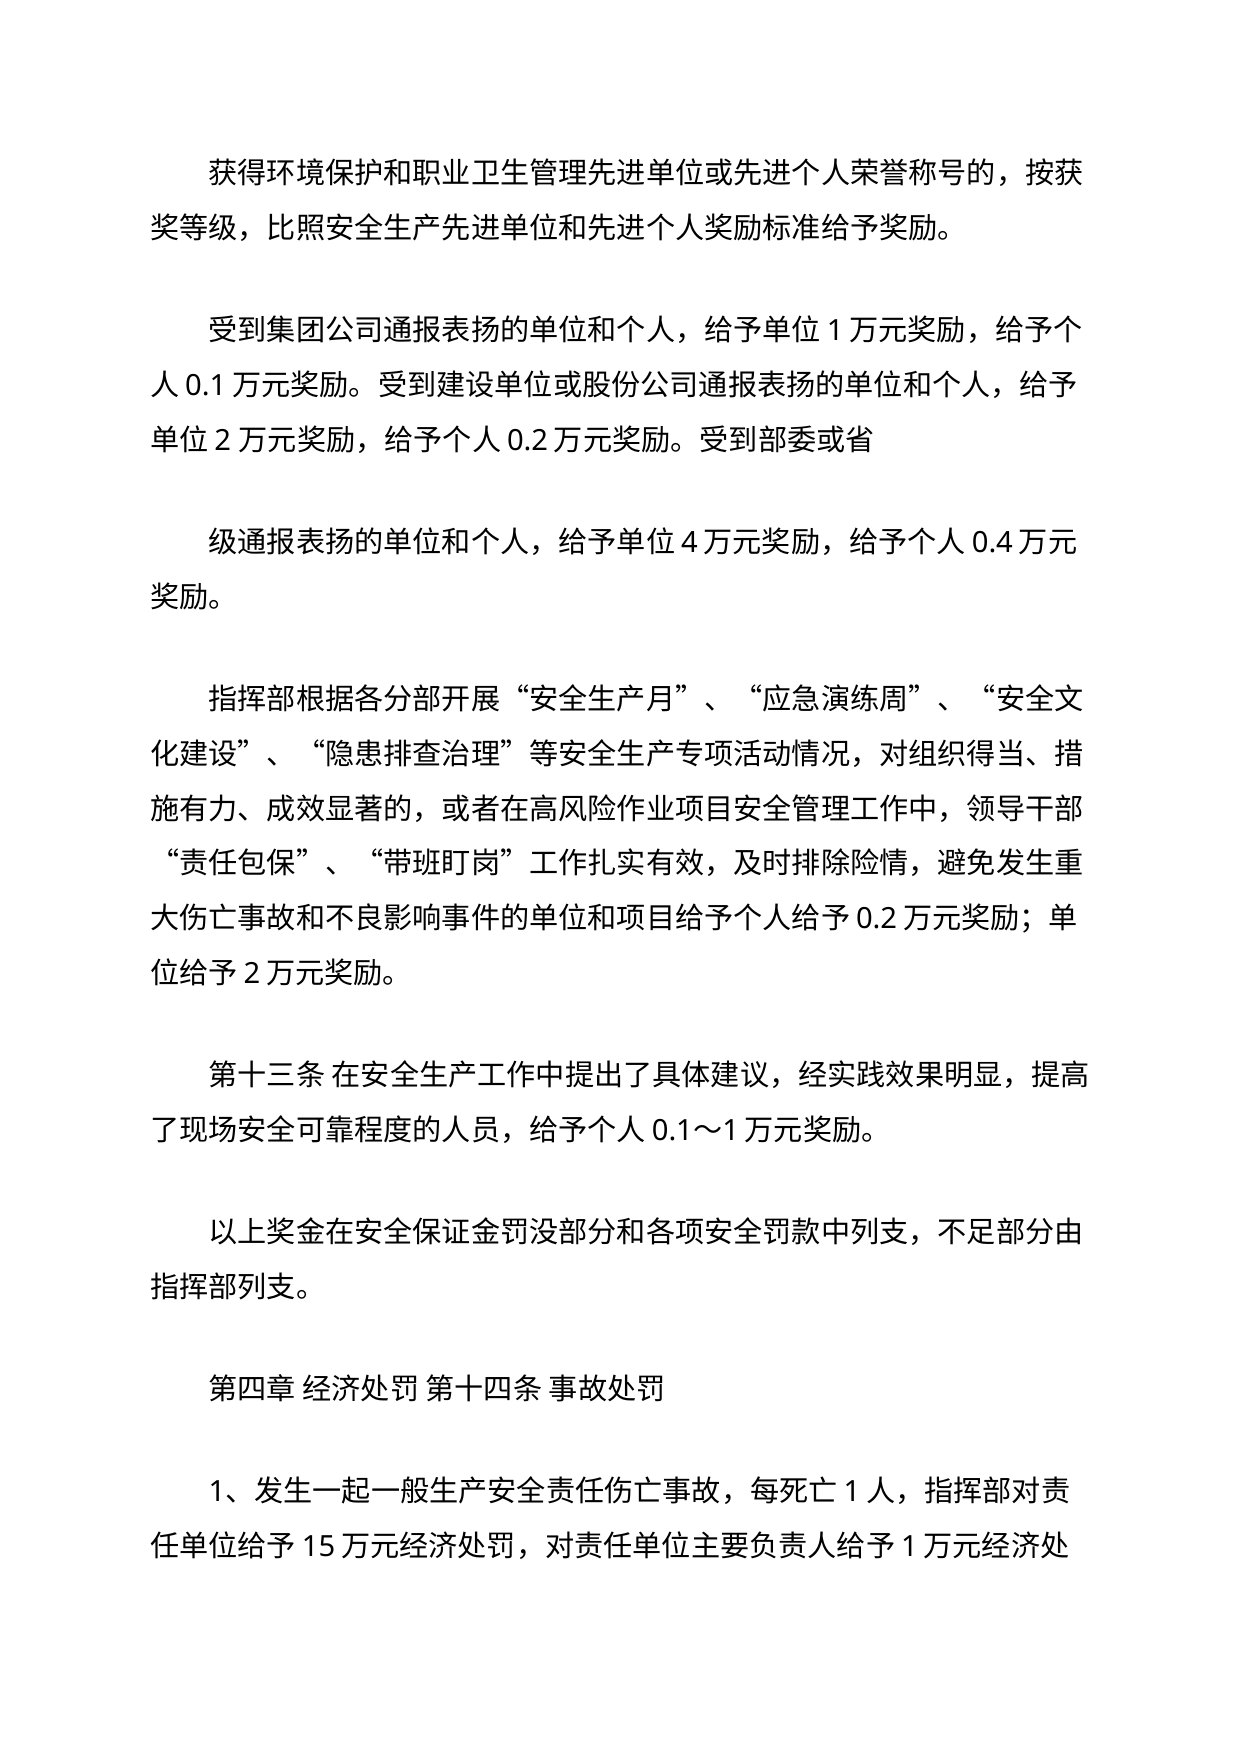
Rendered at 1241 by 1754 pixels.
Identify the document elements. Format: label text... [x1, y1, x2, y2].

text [150, 1467, 1090, 1565]
text 级通报表扬的单位和个人，给予单位4万元奖励，给予个人0.4万元奖励。 [150, 519, 1090, 616]
text 获得环境保护和职业卫生管理先进单位或先进个人荣誉称号的，按获奖等级，比照安全生产先进单位和先进个人奖励标准给予奖励。 [150, 150, 1090, 247]
text 以上奖金在安全保证金罚没部分和各项安全罚款中列支，不足部分由指挥部列支。 [150, 1209, 1090, 1306]
text 受到集团公司通报表扬的单位和个人，给予单位1万元奖励，给予个人0.1万元奖励。受到建设单位或股份公司通报表扬的单位和个人，给予单位2 万元奖励，给予个人0.2万元奖励。受到部委或省 [150, 307, 1090, 459]
text 第十三条 在安全生产工作中提出了具体建议，经实践效果明显，提高了现场安全可靠程度的人员，给予个人0.1～1万元奖励。 [150, 1052, 1090, 1149]
text 第四章 经济处罚 第十四条 事故处罚 [150, 1366, 1090, 1408]
text 指挥部根据各分部开展“安全生产月”、“应急演练周”、“安全文化建设”、“隐患排查治理”等安全生产专项活动情况，对组织得当、措施有力、成效显著的，或者在高风险作业项目安全管理工作中，领导干部“责任包保”、“带班盯岗”工作扎实有效，及时排除险情，避免发生重大伤亡事故和不良影响事件的单位和项目给予个人给予0.2万元奖励；单位给予2万元奖励。 [150, 675, 1090, 992]
